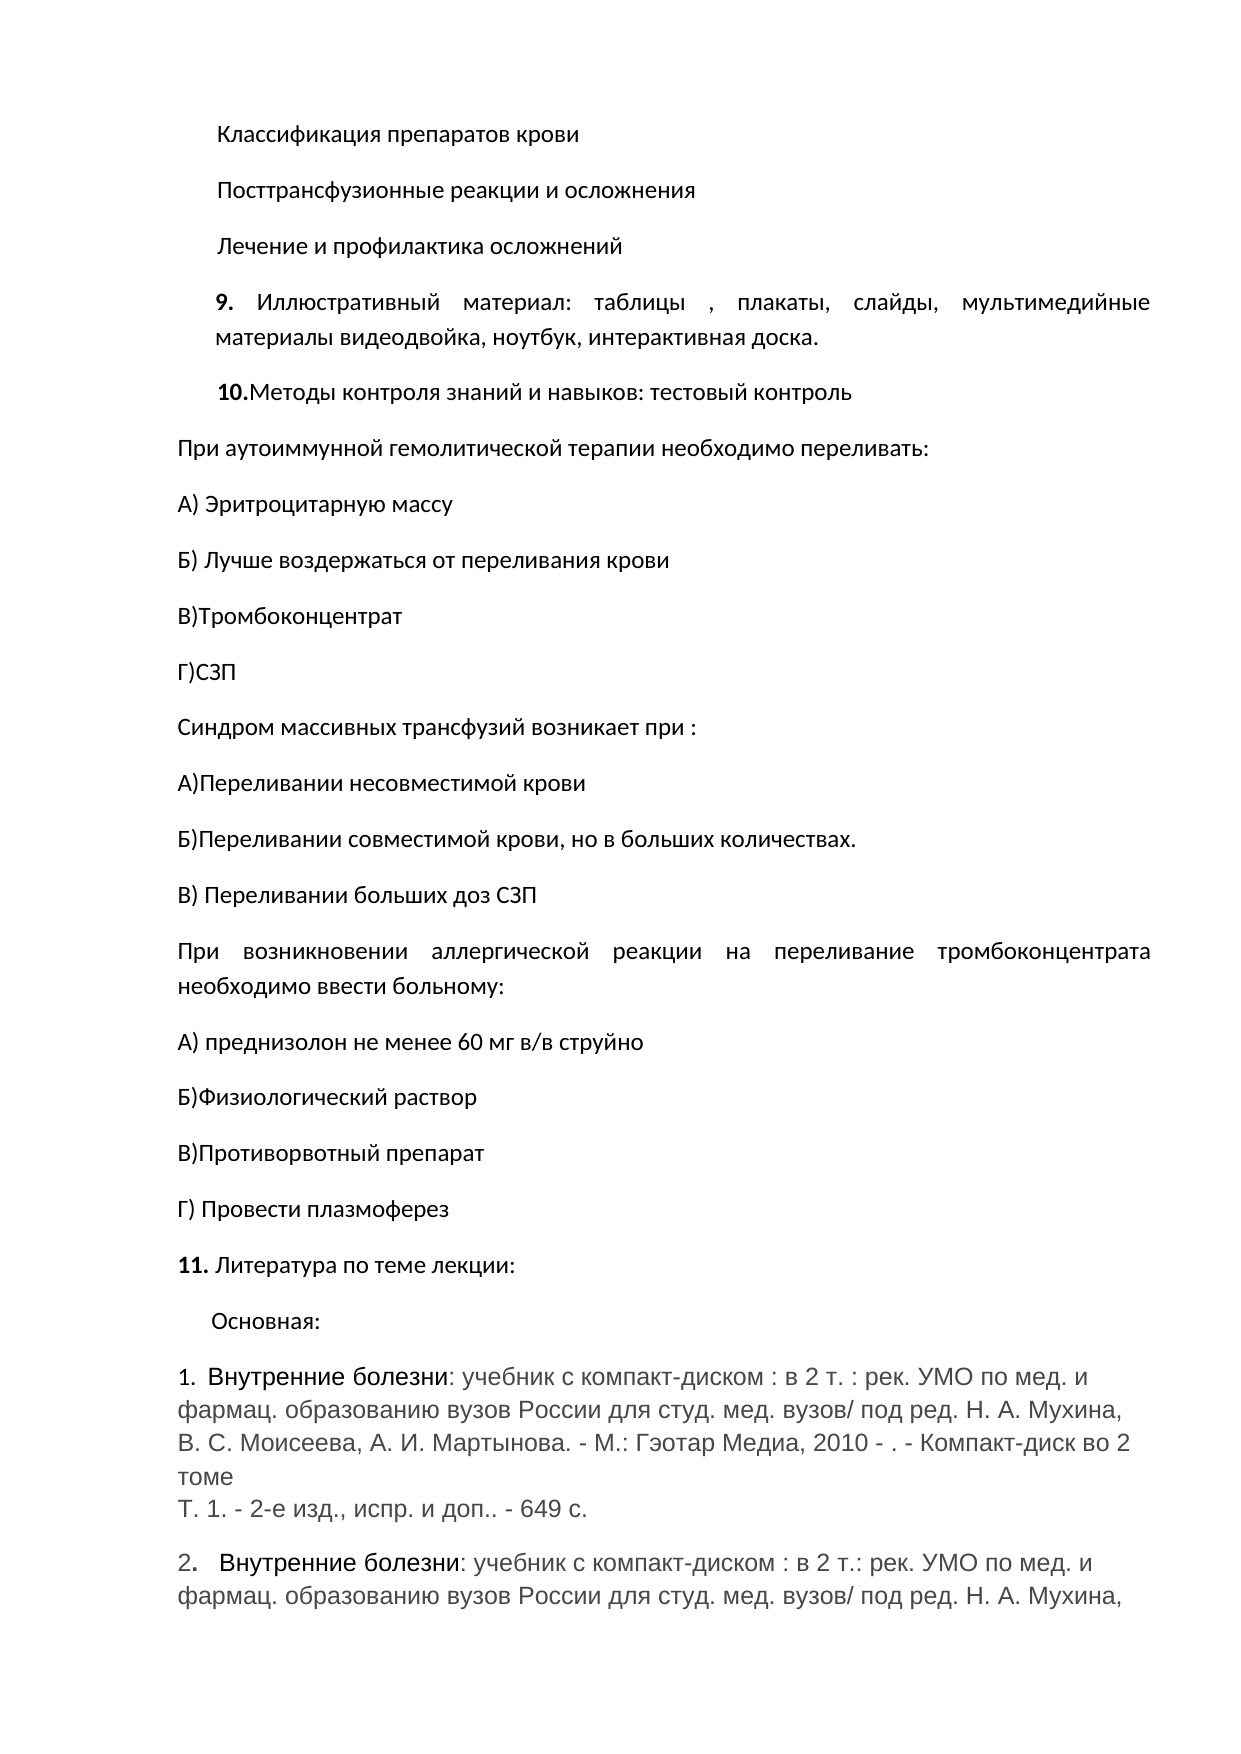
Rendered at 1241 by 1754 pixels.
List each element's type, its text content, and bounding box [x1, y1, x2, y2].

text Б)Переливании совместимой крови, но в больших количествах. [177, 823, 1152, 854]
text А) Эритроцитарную массу [177, 488, 1152, 519]
text В) Переливании больших доз СЗП [177, 879, 1152, 909]
text При аутоиммунной гемолитической терапии необходимо переливать: [177, 432, 1152, 463]
text Г)СЗП [177, 656, 1152, 686]
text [177, 1548, 1152, 1610]
text При возникновении аллергической реакции на переливание тромбоконцентрата необходимо ввести больному: [177, 935, 1152, 1000]
text Г) Провести плазмоферез [177, 1193, 1152, 1224]
text А) преднизолон не менее 60 мг в/в струйно [177, 1026, 1152, 1056]
text В)Тромбоконцентрат [177, 600, 1152, 630]
text 10.Методы контроля знаний и навыков: тестовый контроль [177, 376, 1152, 407]
text В)Противорвотный препарат [177, 1137, 1152, 1168]
text Лечение и профилактика осложнений [217, 230, 1152, 260]
text Классификация препаратов крови [217, 118, 1152, 149]
text Посттрансфузионные реакции и осложнения [217, 174, 1152, 204]
text 9. Иллюстративный материал: таблицы , плакаты, слайды, мультимедийные материалы видеодвойка, ноутбук, интерактивная доска. [215, 286, 1152, 351]
text Основная: [177, 1305, 1152, 1335]
text Б)Физиологический раствор [177, 1081, 1152, 1112]
text 11. Литература по теме лекции: [177, 1249, 1152, 1279]
text А)Переливании несовместимой крови [177, 767, 1152, 798]
text 1. Внутренние болезни: учебник с компакт-диском : в 2 т. : рек. УМО по мед. и фармац. образованию вузов России для студ. мед. вузов/ под ред. Н. А. Мухина, В. С. Моисеева, А. И. Мартынова. - М.: Гэотар Медиа, 2010 - . - Компакт-диск во 2 томе Т. 1. - 2-е изд., испр. и доп.. - 649 с. [177, 1361, 1152, 1523]
text Б) Лучше воздержаться от переливания крови [177, 544, 1152, 574]
text Синдром массивных трансфузий возникает при : [177, 711, 1152, 742]
